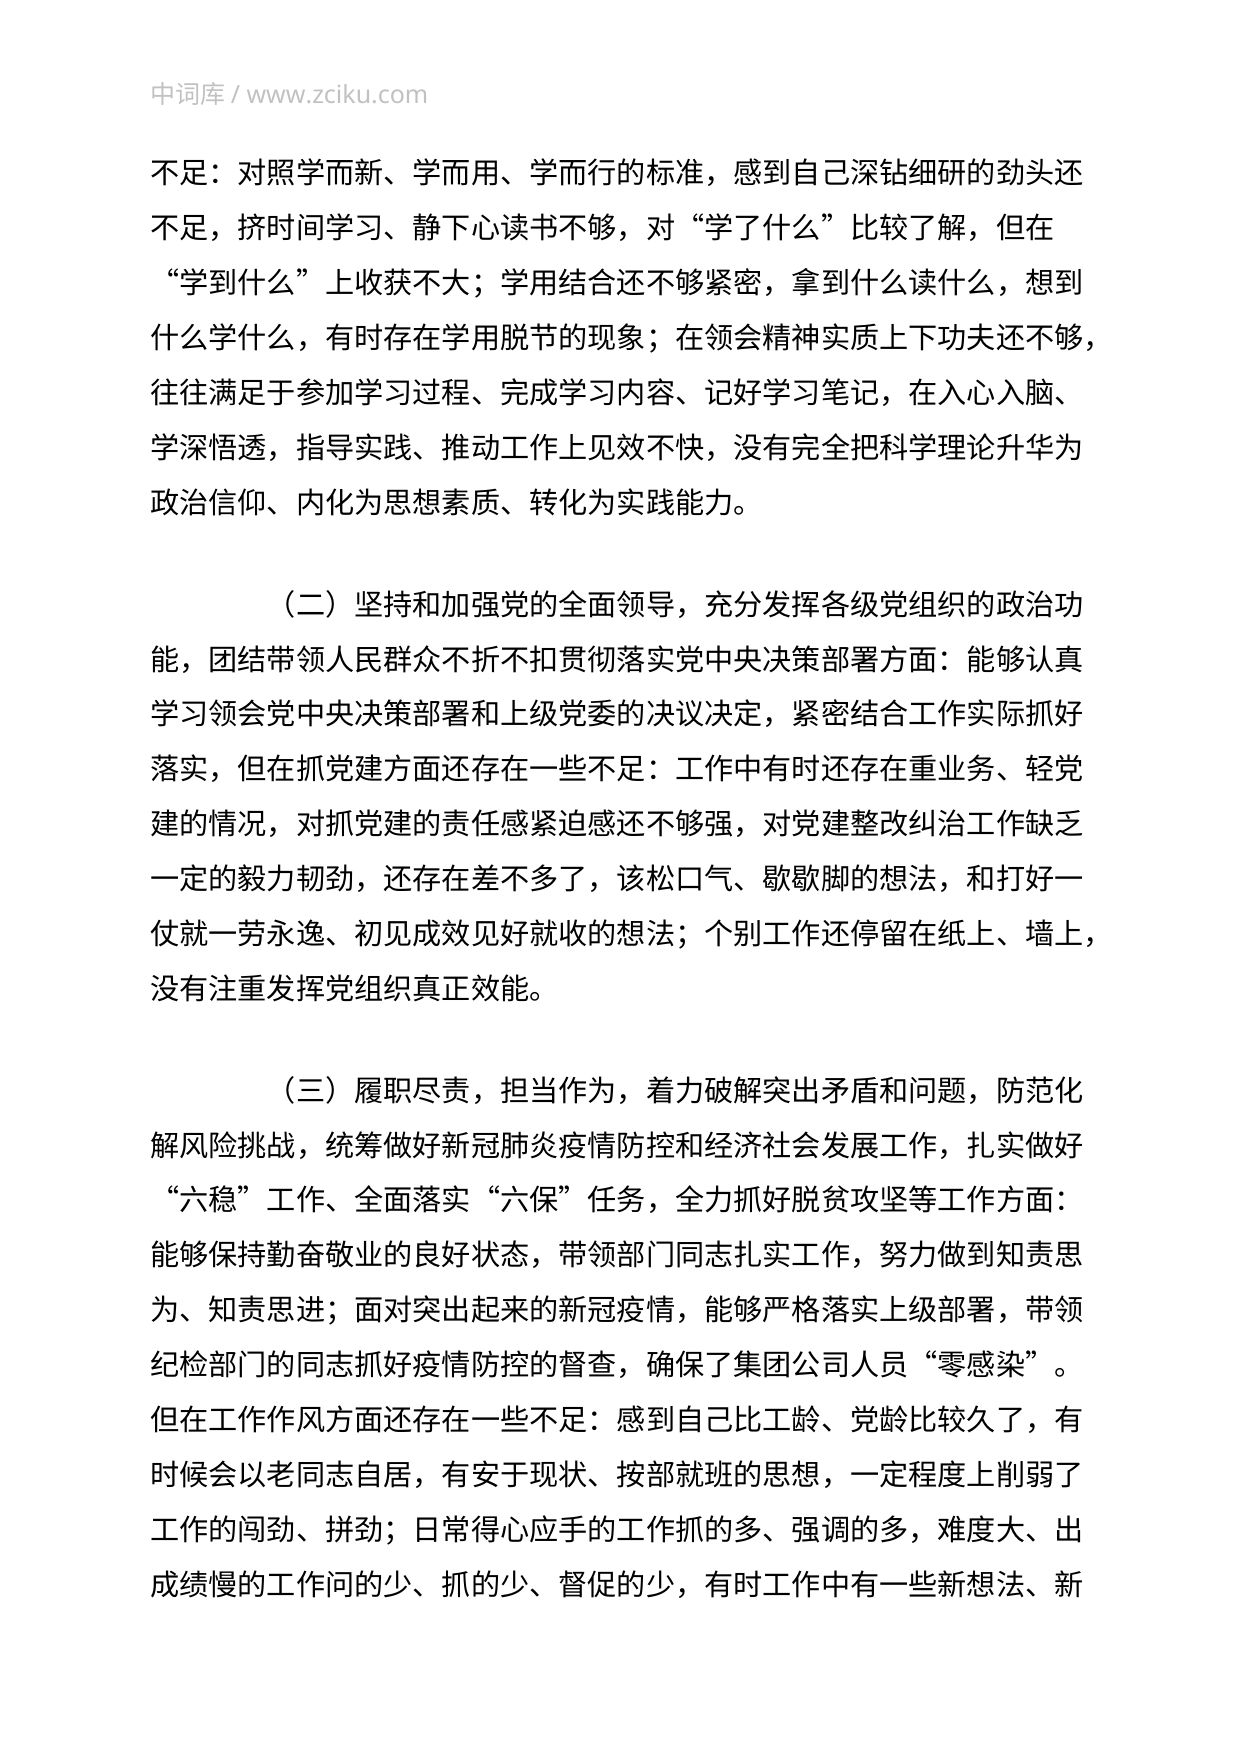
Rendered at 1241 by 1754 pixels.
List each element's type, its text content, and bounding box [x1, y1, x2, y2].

text （二）坚持和加强党的全面领导，充分发挥各级党组织的政治功能，团结带领人民群众不折不扣贯彻落实党中央决策部署方面：能够认真学习领会党中央决策部署和上级党委的决议决定，紧密结合工作实际抓好落实，但在抓党建方面还存在一些不足：工作中有时还存在重业务、轻党建的情况，对抓党建的责任感紧迫感还不够强，对党建整改纠治工作缺乏一定的毅力韧劲，还存在差不多了，该松口气、歇歇脚的想法，和打好一仗就一劳永逸、初见成效见好就收的想法；个别工作还停留在纸上、墙上，没有注重发挥党组织真正效能。 [150, 581, 1090, 1008]
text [150, 1067, 1090, 1603]
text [150, 150, 1090, 522]
